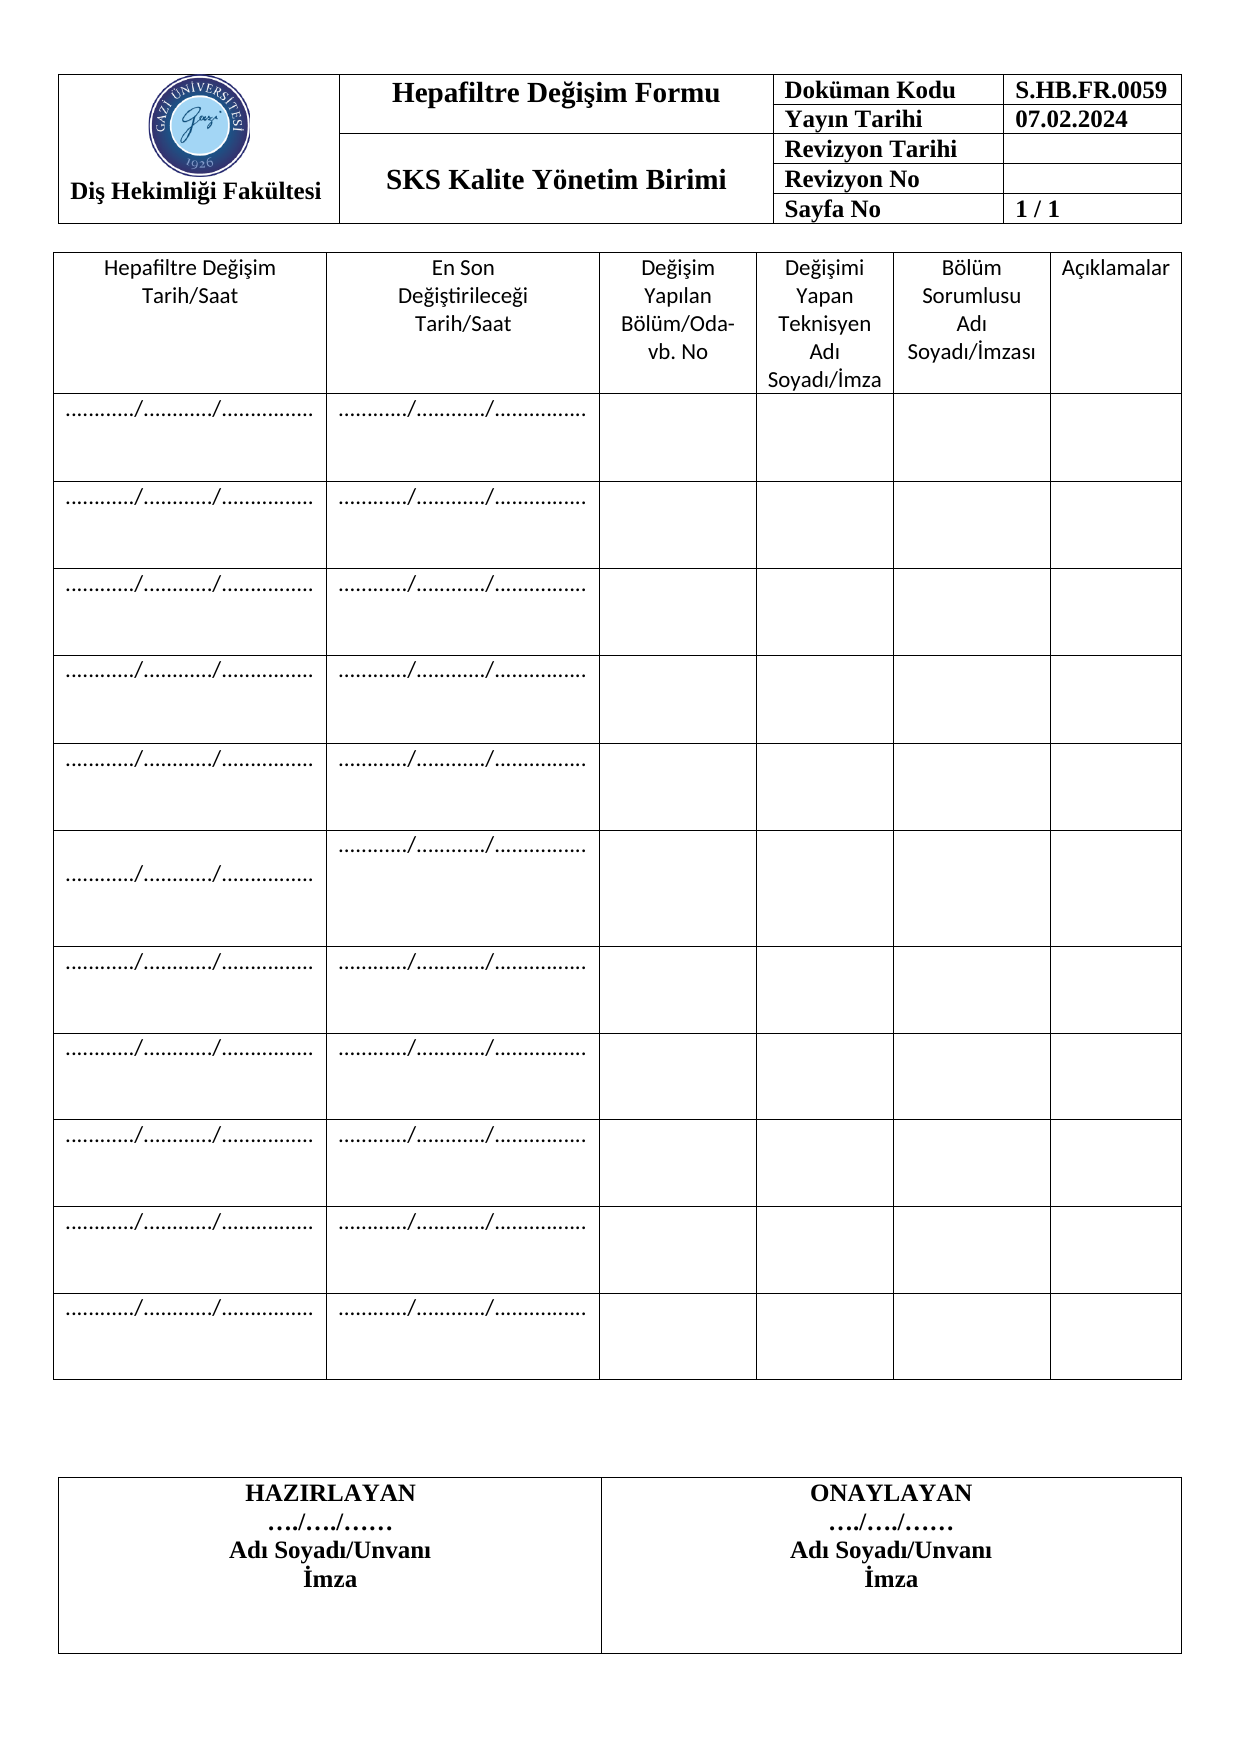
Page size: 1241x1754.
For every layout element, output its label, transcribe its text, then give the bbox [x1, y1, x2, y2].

table_cell [600, 1294, 756, 1379]
table_cell [600, 831, 756, 946]
table_cell [894, 394, 1050, 481]
table_cell ............/............/................ [54, 831, 326, 946]
table_cell [757, 1120, 893, 1206]
table_cell ............/............/................ [327, 1207, 599, 1292]
table_cell [757, 1034, 893, 1119]
table_cell [1051, 482, 1181, 568]
table_cell [600, 569, 756, 654]
table_cell [894, 744, 1050, 829]
table_header Açıklamalar [1051, 253, 1181, 393]
table_cell [894, 1120, 1050, 1206]
table_cell ............/............/................ [327, 1034, 599, 1119]
table_cell ............/............/................ [54, 1034, 326, 1119]
table_header Değişim Yapılan Bölüm/Oda-vb. No [600, 253, 756, 393]
table_cell [1051, 394, 1181, 481]
picture [148, 74, 250, 177]
table_cell [600, 744, 756, 829]
table_cell ............/............/................ [54, 482, 326, 568]
table_cell ............/............/................ [327, 744, 599, 829]
table_cell ............/............/................ [54, 1120, 326, 1206]
table_cell [894, 656, 1050, 743]
table_header Bölüm Sorumlusu Adı Soyadı/İmzası [894, 253, 1050, 393]
table_cell [600, 482, 756, 568]
table_cell [600, 947, 756, 1032]
table_cell [1051, 656, 1181, 743]
table_cell [757, 947, 893, 1032]
table_cell [894, 569, 1050, 654]
table_cell [600, 656, 756, 743]
table_header Hepafiltre Değişim Tarih/Saat [54, 253, 326, 393]
table_cell [757, 1294, 893, 1379]
table_cell [894, 482, 1050, 568]
table_cell [894, 1294, 1050, 1379]
table_cell ............/............/................ [327, 569, 599, 654]
table_cell [757, 569, 893, 654]
table_cell [1051, 744, 1181, 829]
table_cell ............/............/................ [327, 831, 599, 946]
table_cell [600, 1207, 756, 1292]
table_cell [757, 482, 893, 568]
table_cell [600, 1034, 756, 1119]
table_cell ............/............/................ [327, 1294, 599, 1379]
table_cell [894, 1034, 1050, 1119]
table_cell [1051, 947, 1181, 1032]
table_cell ............/............/................ [327, 482, 599, 568]
table_cell [1051, 831, 1181, 946]
table_cell ............/............/................ [54, 947, 326, 1032]
table_cell [600, 394, 756, 481]
table_header Değişimi Yapan Teknisyen Adı Soyadı/İmza [757, 253, 893, 393]
table_cell ............/............/................ [54, 569, 326, 654]
table_cell ............/............/................ [54, 744, 326, 829]
table_cell ............/............/................ [327, 947, 599, 1032]
table_cell ............/............/................ [327, 1120, 599, 1206]
table_cell [894, 831, 1050, 946]
table_cell [757, 744, 893, 829]
table_cell [894, 1207, 1050, 1292]
table_cell ............/............/................ [54, 1294, 326, 1379]
table_cell [1051, 1034, 1181, 1119]
table_cell [757, 1207, 893, 1292]
table_cell [1051, 1120, 1181, 1206]
table_cell [757, 394, 893, 481]
table_cell ............/............/................ [327, 394, 599, 481]
table_cell ............/............/................ [54, 394, 326, 481]
table_cell [757, 656, 893, 743]
table_header En Son Değiştirileceği Tarih/Saat [327, 253, 599, 393]
table_cell [757, 831, 893, 946]
table_cell [1051, 1294, 1181, 1379]
table_cell [1051, 569, 1181, 654]
table_cell [600, 1120, 756, 1206]
table_cell [894, 947, 1050, 1032]
table_cell ............/............/................ [54, 656, 326, 743]
table_cell [1051, 1207, 1181, 1292]
table_cell ............/............/................ [327, 656, 599, 743]
table_cell ............/............/................ [54, 1207, 326, 1292]
